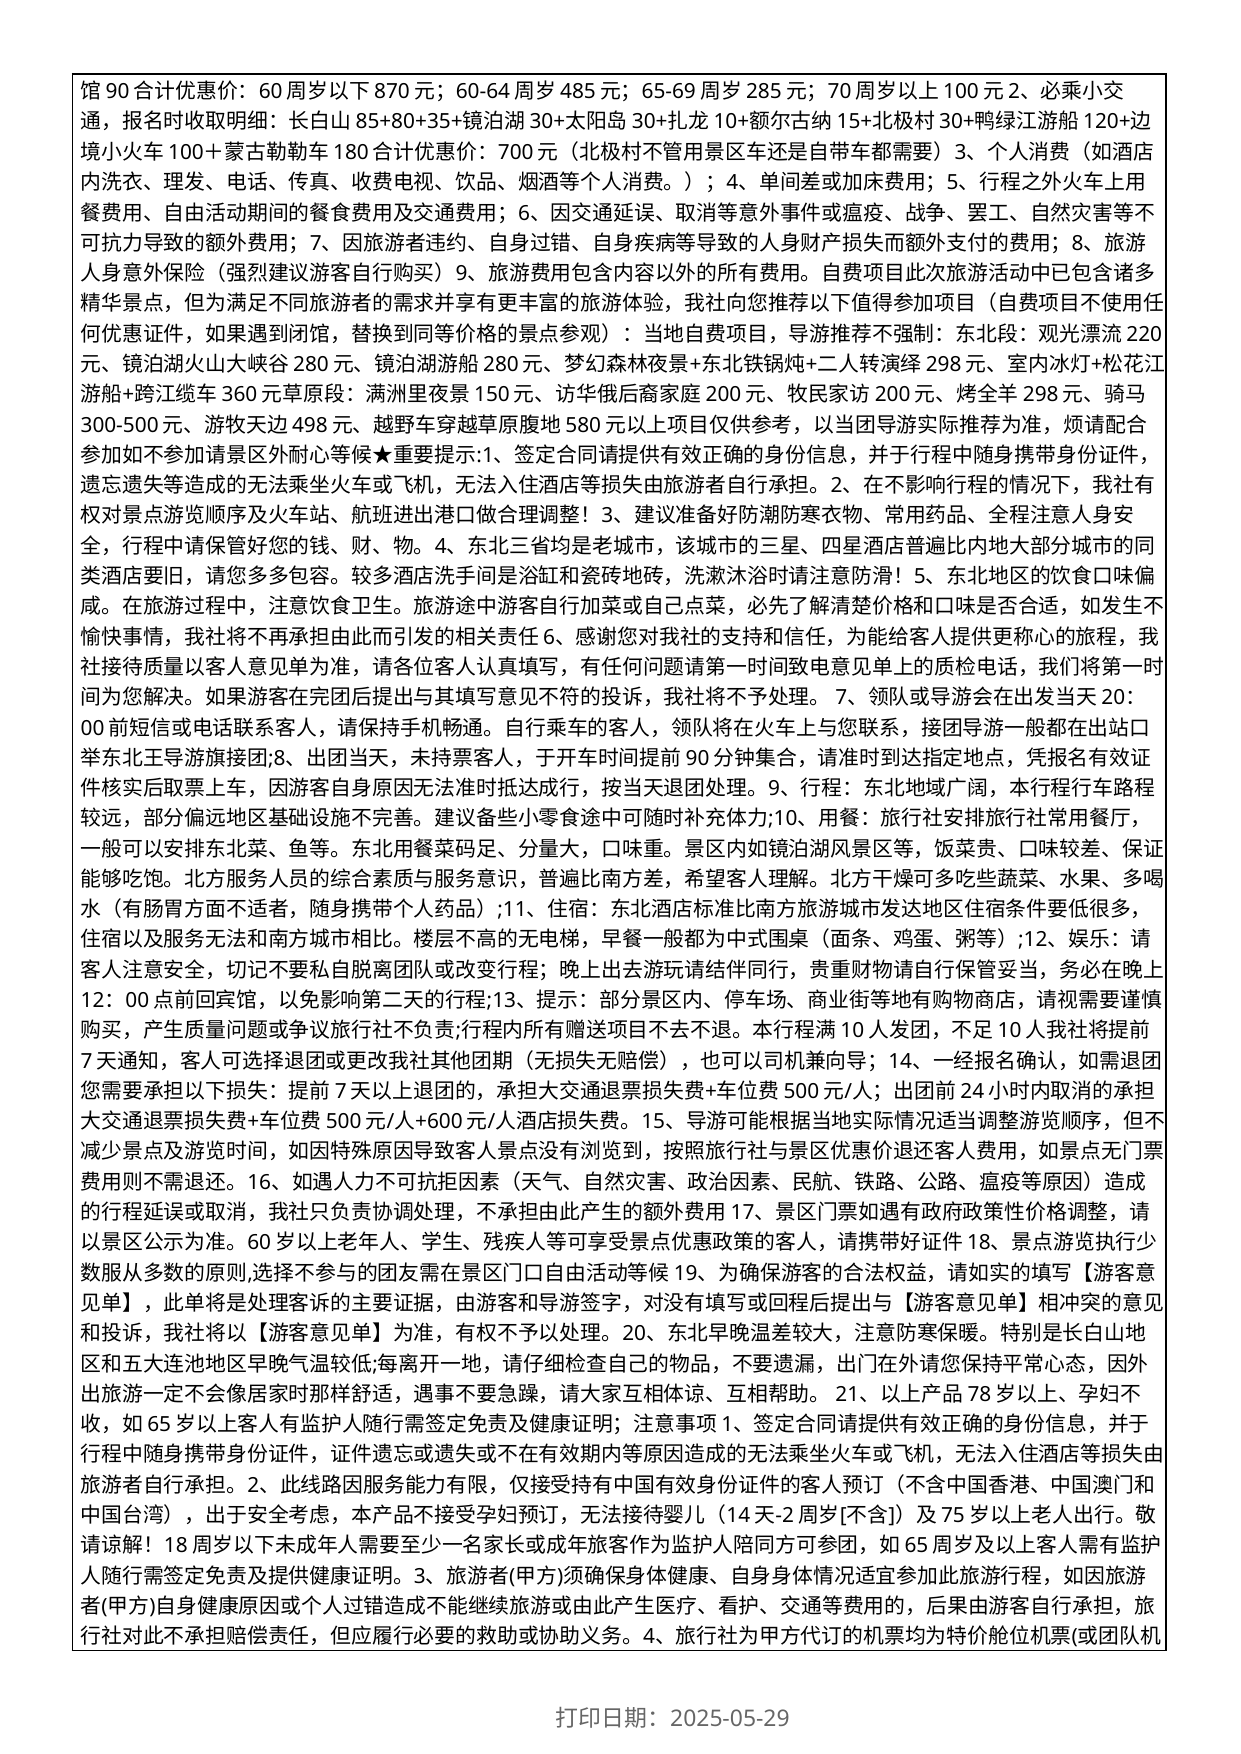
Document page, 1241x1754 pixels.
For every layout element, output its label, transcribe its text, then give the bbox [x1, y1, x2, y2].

table_cell 日期 [73, 75, 1165, 1650]
